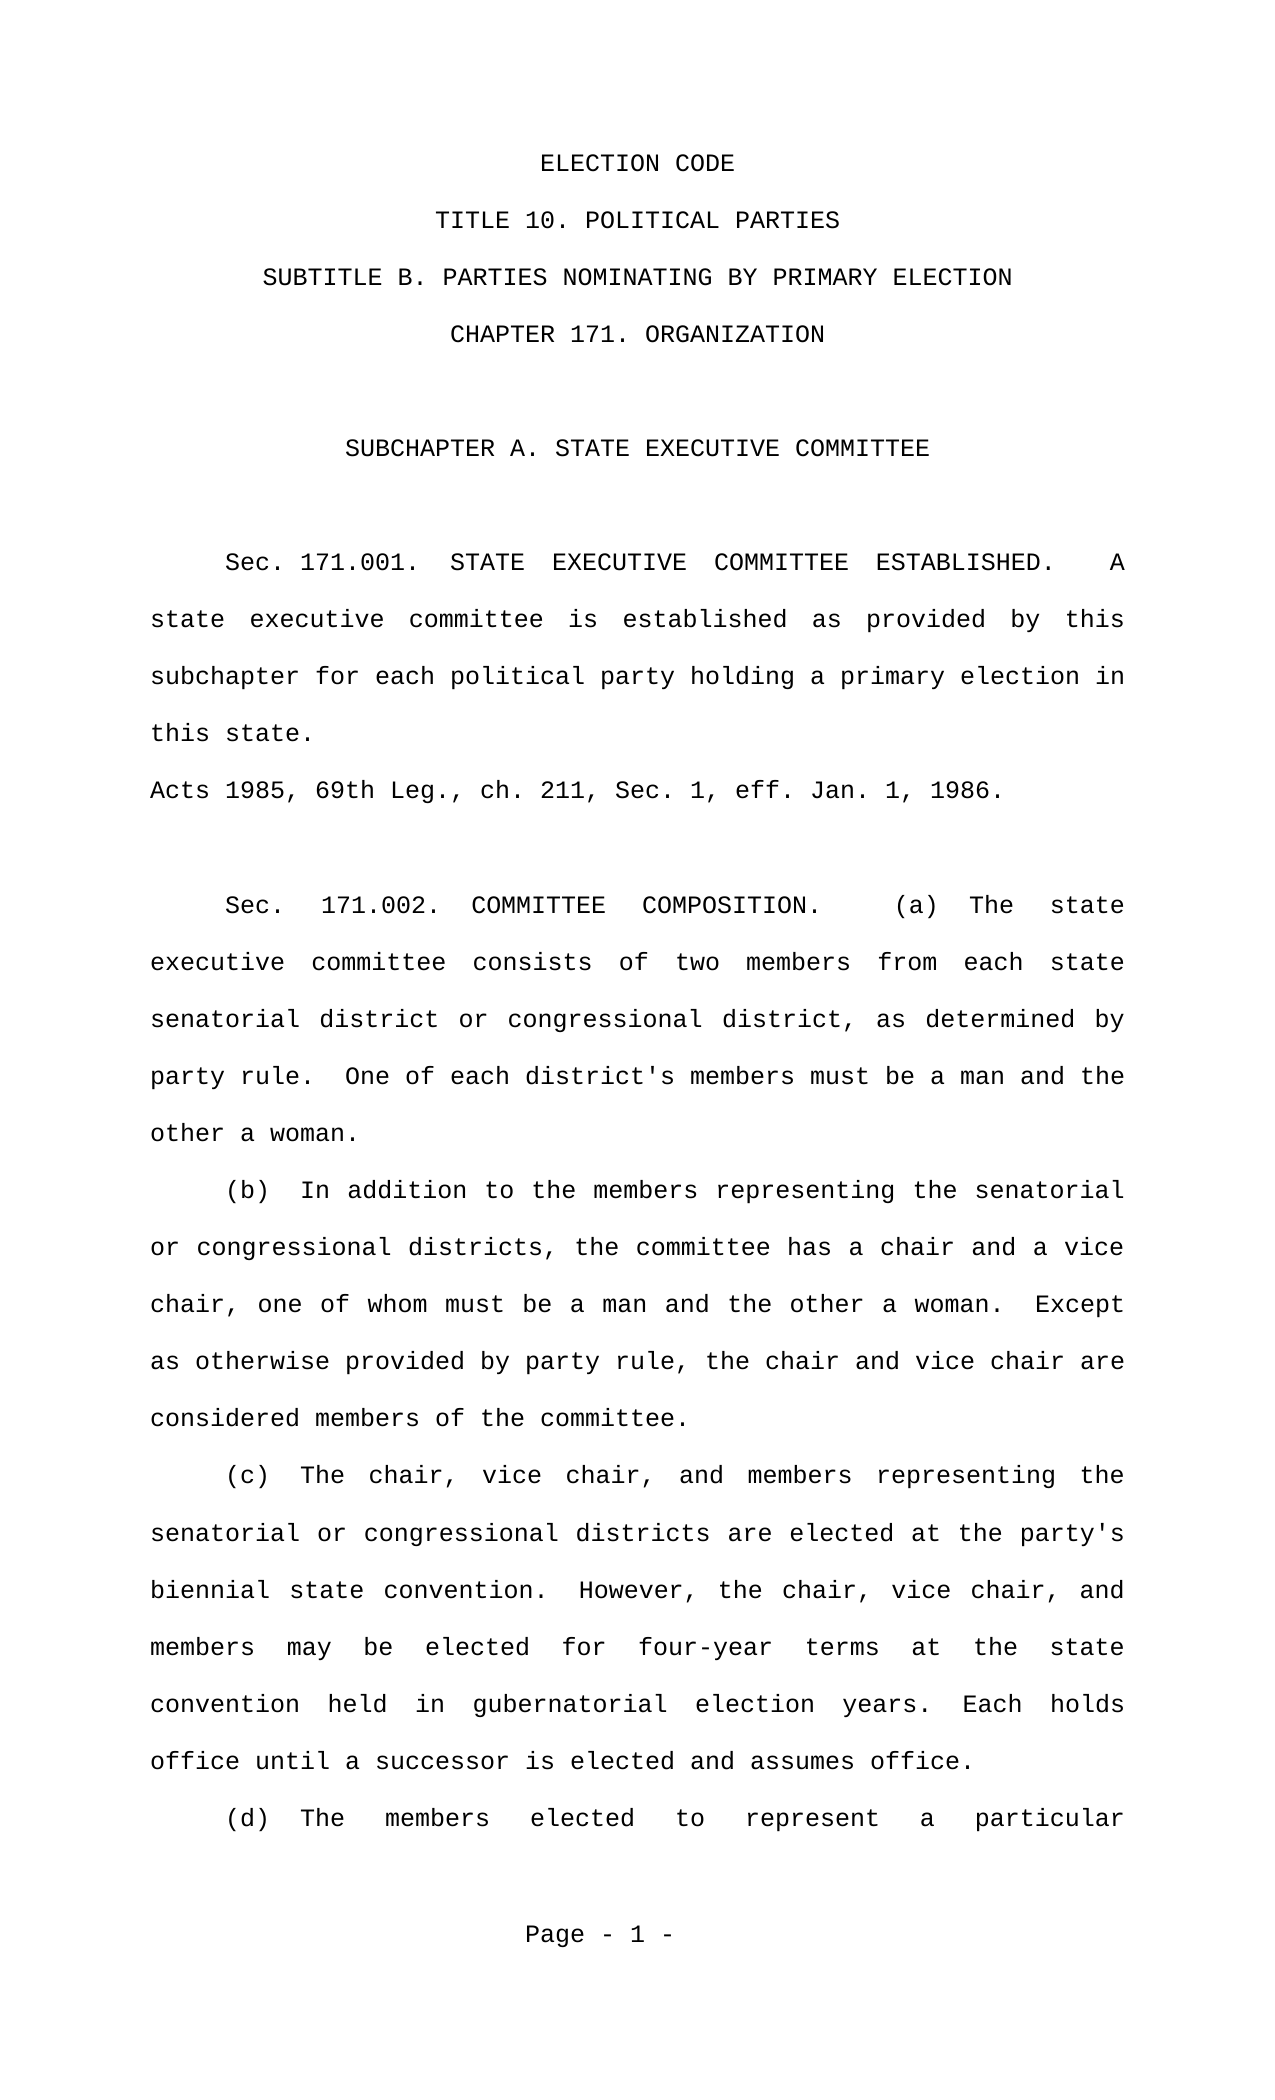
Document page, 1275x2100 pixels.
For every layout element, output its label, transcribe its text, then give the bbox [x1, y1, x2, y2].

text Sec. 171.002. COMMITTEE COMPOSITION. (a) The state executive committee consists of two members from each state senatorial district or congressional district, as determined by party rule. One of each district's members must be a man and the other a woman. [150, 892, 1125, 1149]
text SUBCHAPTER A. STATE EXECUTIVE COMMITTEE [150, 435, 1125, 464]
text Sec. 171.001. STATE EXECUTIVE COMMITTEE ESTABLISHED. A state executive committee is established as provided by this subchapter for each political party holding a primary election in this state. [150, 549, 1125, 749]
text ELECTION CODE [150, 150, 1125, 178]
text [150, 1805, 1125, 1834]
text TITLE 10. POLITICAL PARTIES [150, 207, 1125, 236]
text SUBTITLE B. PARTIES NOMINATING BY PRIMARY ELECTION [150, 264, 1125, 293]
text (c) The chair, vice chair, and members representing the senatorial or congressional districts are elected at the party's biennial state convention. However, the chair, vice chair, and members may be elected for four-year terms at the state convention held in gubernatorial election years. Each holds office until a successor is elected and assumes office. [150, 1463, 1125, 1777]
text CHAPTER 171. ORGANIZATION [150, 321, 1125, 350]
text (b) In addition to the members representing the senatorial or congressional districts, the committee has a chair and a vice chair, one of whom must be a man and the other a woman. Except as otherwise provided by party rule, the chair and vice chair are considered members of the committee. [150, 1177, 1125, 1434]
text Acts 1985, 69th Leg., ch. 211, Sec. 1, eff. Jan. 1, 1986. [150, 778, 1125, 806]
